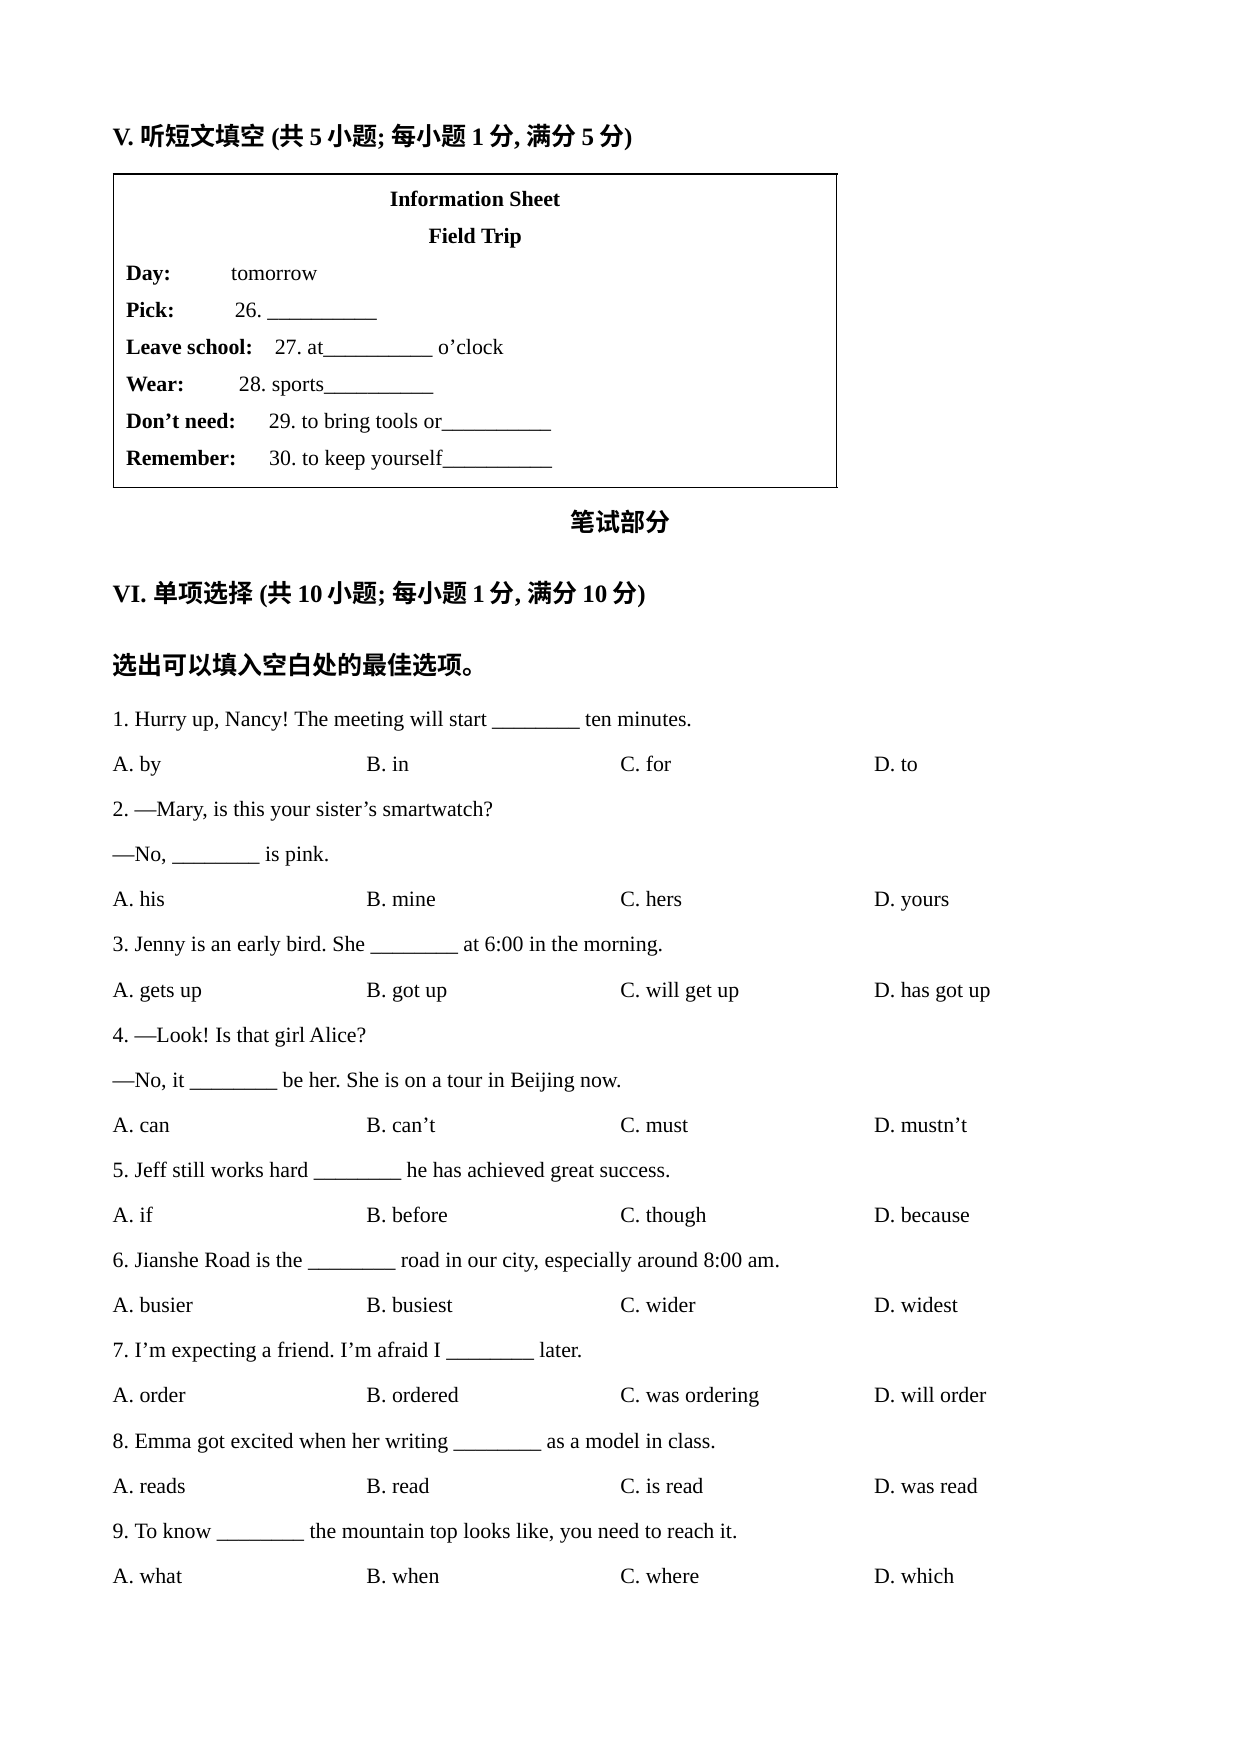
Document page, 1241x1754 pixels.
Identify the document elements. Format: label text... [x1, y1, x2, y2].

text V. 听短文填空 (共5小题; 每小题1分, 满分5分) [112, 102, 1128, 167]
text 8. Emma got excited when her writing ________ as a model in class. [112, 1424, 1128, 1456]
text 9. To know ________ the mountain top looks like, you need to reach it. [112, 1514, 1128, 1547]
text A. if B. before C. though D. because [112, 1198, 1128, 1231]
text A. reads B. read C. is read D. was read [112, 1469, 1128, 1502]
text 6. Jianshe Road is the ________ road in our city, especially around 8:00 am. [112, 1243, 1128, 1276]
table_header Information Sheet Field Trip Day: tomorrow Pick: 26. __________ Leave school: 27. at__________ o’clock Wear: 28. sports__________ Don’t need: 29. to bring tools or__________ Remember: 30. to keep yourself__________ [114, 175, 836, 486]
text —No, it ________ be her. She is on a tour in Beijing now. [112, 1063, 1128, 1096]
text 选出可以填入空白处的最佳选项。 [112, 631, 1128, 696]
text 3. Jenny is an early bird. She ________ at 6:00 in the morning. [112, 928, 1128, 960]
text A. his B. mine C. hers D. yours [112, 883, 1128, 915]
text A. what B. when C. where D. which [112, 1559, 1128, 1592]
text 1. Hurry up, Nancy! The meeting will start ________ ten minutes. [112, 702, 1128, 735]
text 7. I’m expecting a friend. I’m afraid I ________ later. [112, 1334, 1128, 1366]
text 笔试部分 [112, 488, 1128, 553]
text A. busier B. busiest C. wider D. widest [112, 1289, 1128, 1321]
text 2. —Mary, is this your sister’s smartwatch? [112, 792, 1128, 825]
text VI. 单项选择 (共10小题; 每小题1分, 满分10分) [112, 559, 1128, 624]
text 4. —Look! Is that girl Alice? [112, 1018, 1128, 1051]
text A. by B. in C. for D. to [112, 747, 1128, 780]
text —No, ________ is pink. [112, 838, 1128, 870]
text A. gets up B. got up C. will get up D. has got up [112, 973, 1128, 1005]
text 5. Jeff still works hard ________ he has achieved great success. [112, 1153, 1128, 1186]
text A. order B. ordered C. was ordering D. will order [112, 1379, 1128, 1411]
text A. can B. can’t C. must D. mustn’t [112, 1108, 1128, 1141]
